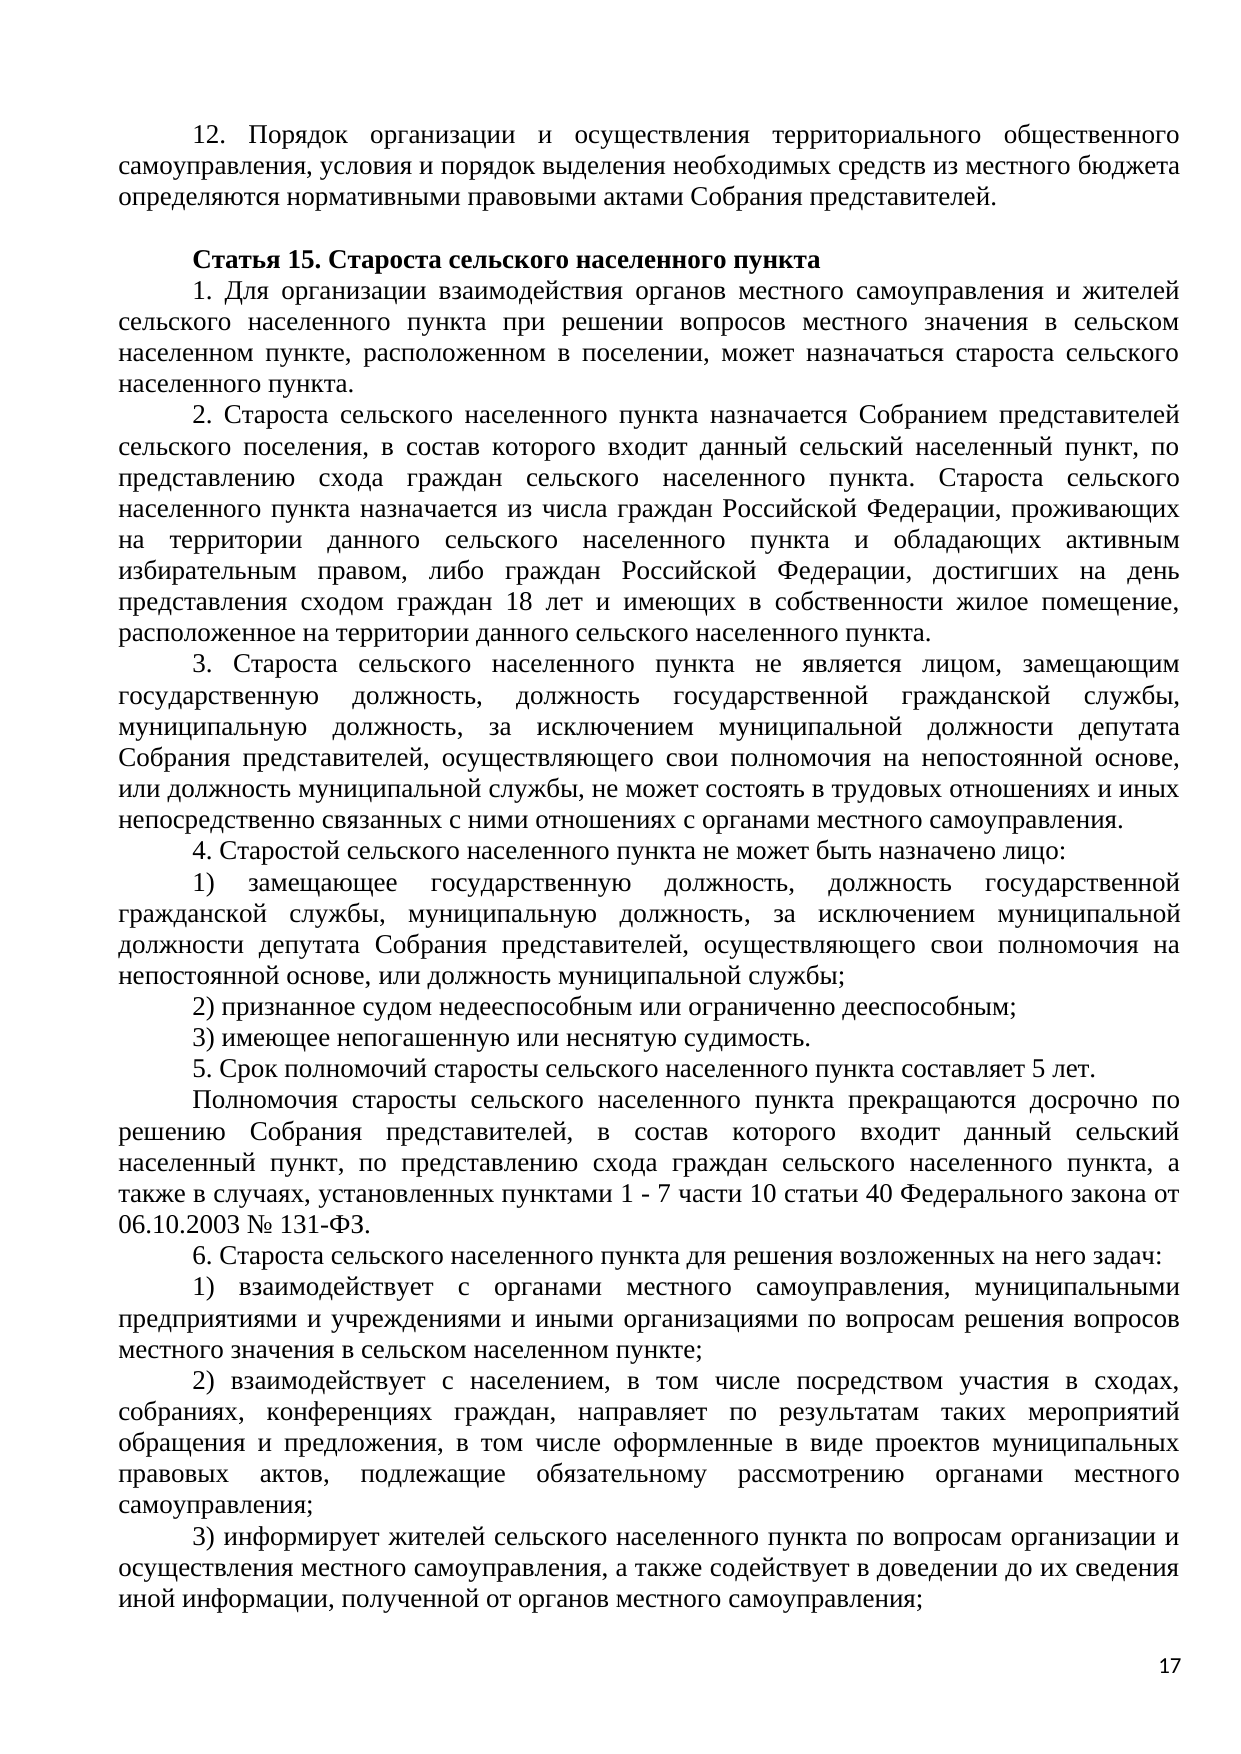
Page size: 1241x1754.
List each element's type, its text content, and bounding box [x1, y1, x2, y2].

text 1) взаимодействует с органами местного самоуправления, муниципальными предприятиями и учреждениями и иными организациями по вопросам решения вопросов местного значения в сельском населенном пункте; [118, 1271, 1181, 1364]
text 4. Старостой сельского населенного пункта не может быть назначено лицо: [118, 834, 1181, 866]
text 3) имеющее непогашенную или неснятую судимость. [118, 1021, 1181, 1052]
text 2) взаимодействует с населением, в том числе посредством участия в сходах, собраниях, конференциях граждан, направляет по результатам таких мероприятий обращения и предложения, в том числе оформленные в виде проектов муниципальных правовых актов, подлежащие обязательному рассмотрению органами местного самоуправления; [118, 1364, 1181, 1520]
text 3) информирует жителей сельского населенного пункта по вопросам организации и осуществления местного самоуправления, а также содействует в доведении до их сведения иной информации, полученной от органов местного самоуправления; [118, 1520, 1181, 1613]
text 6. Староста сельского населенного пункта для решения возложенных на него задач: [118, 1239, 1181, 1271]
text 2. Староста сельского населенного пункта назначается Собранием представителей сельского поселения, в состав которого входит данный сельский населенный пункт, по представлению схода граждан сельского населенного пункта. Староста сельского населенного пункта назначается из числа граждан Российской Федерации, проживающих на территории данного сельского населенного пункта и обладающих активным избирательным правом, либо граждан Российской Федерации, достигших на день представления сходом граждан 18 лет и имеющих в собственности жилое помещение, расположенное на территории данного сельского населенного пункта. [118, 398, 1181, 648]
text Полномочия старосты сельского населенного пункта прекращаются досрочно по решению Собрания представителей, в состав которого входит данный сельский населенный пункт, по представлению схода граждан сельского населенного пункта, а также в случаях, установленных пунктами 1 - 7 части 10 статьи 40 Федерального закона от 06.10.2003 № 131-ФЗ. [118, 1084, 1181, 1239]
text 1) замещающее государственную должность, должность государственной гражданской службы, муниципальную должность, за исключением муниципальной должности депутата Собрания представителей, осуществляющего свои полномочия на непостоянной основе, или должность муниципальной службы; [118, 866, 1181, 990]
text 1. Для организации взаимодействия органов местного самоуправления и жителей сельского населенного пункта при решении вопросов местного значения в сельском населенном пункте, расположенном в поселении, может назначаться староста сельского населенного пункта. [118, 274, 1181, 398]
text 5. Срок полномочий старосты сельского населенного пункта составляет 5 лет. [118, 1052, 1181, 1084]
text 3. Староста сельского населенного пункта не является лицом, замещающим государственную должность, должность государственной гражданской службы, муниципальную должность, за исключением муниципальной должности депутата Собрания представителей, осуществляющего свои полномочия на непостоянной основе, или должность муниципальной службы, не может состоять в трудовых отношениях и иных непосредственно связанных с ними отношениях с органами местного самоуправления. [118, 648, 1181, 834]
text Статья 15. Староста сельского населенного пункта [118, 243, 1181, 274]
text 12. Порядок организации и осуществления территориального общественного самоуправления, условия и порядок выделения необходимых средств из местного бюджета определяются нормативными правовыми актами Собрания представителей. [118, 118, 1181, 212]
text 2) признанное судом недееспособным или ограниченно дееспособным; [118, 990, 1181, 1021]
